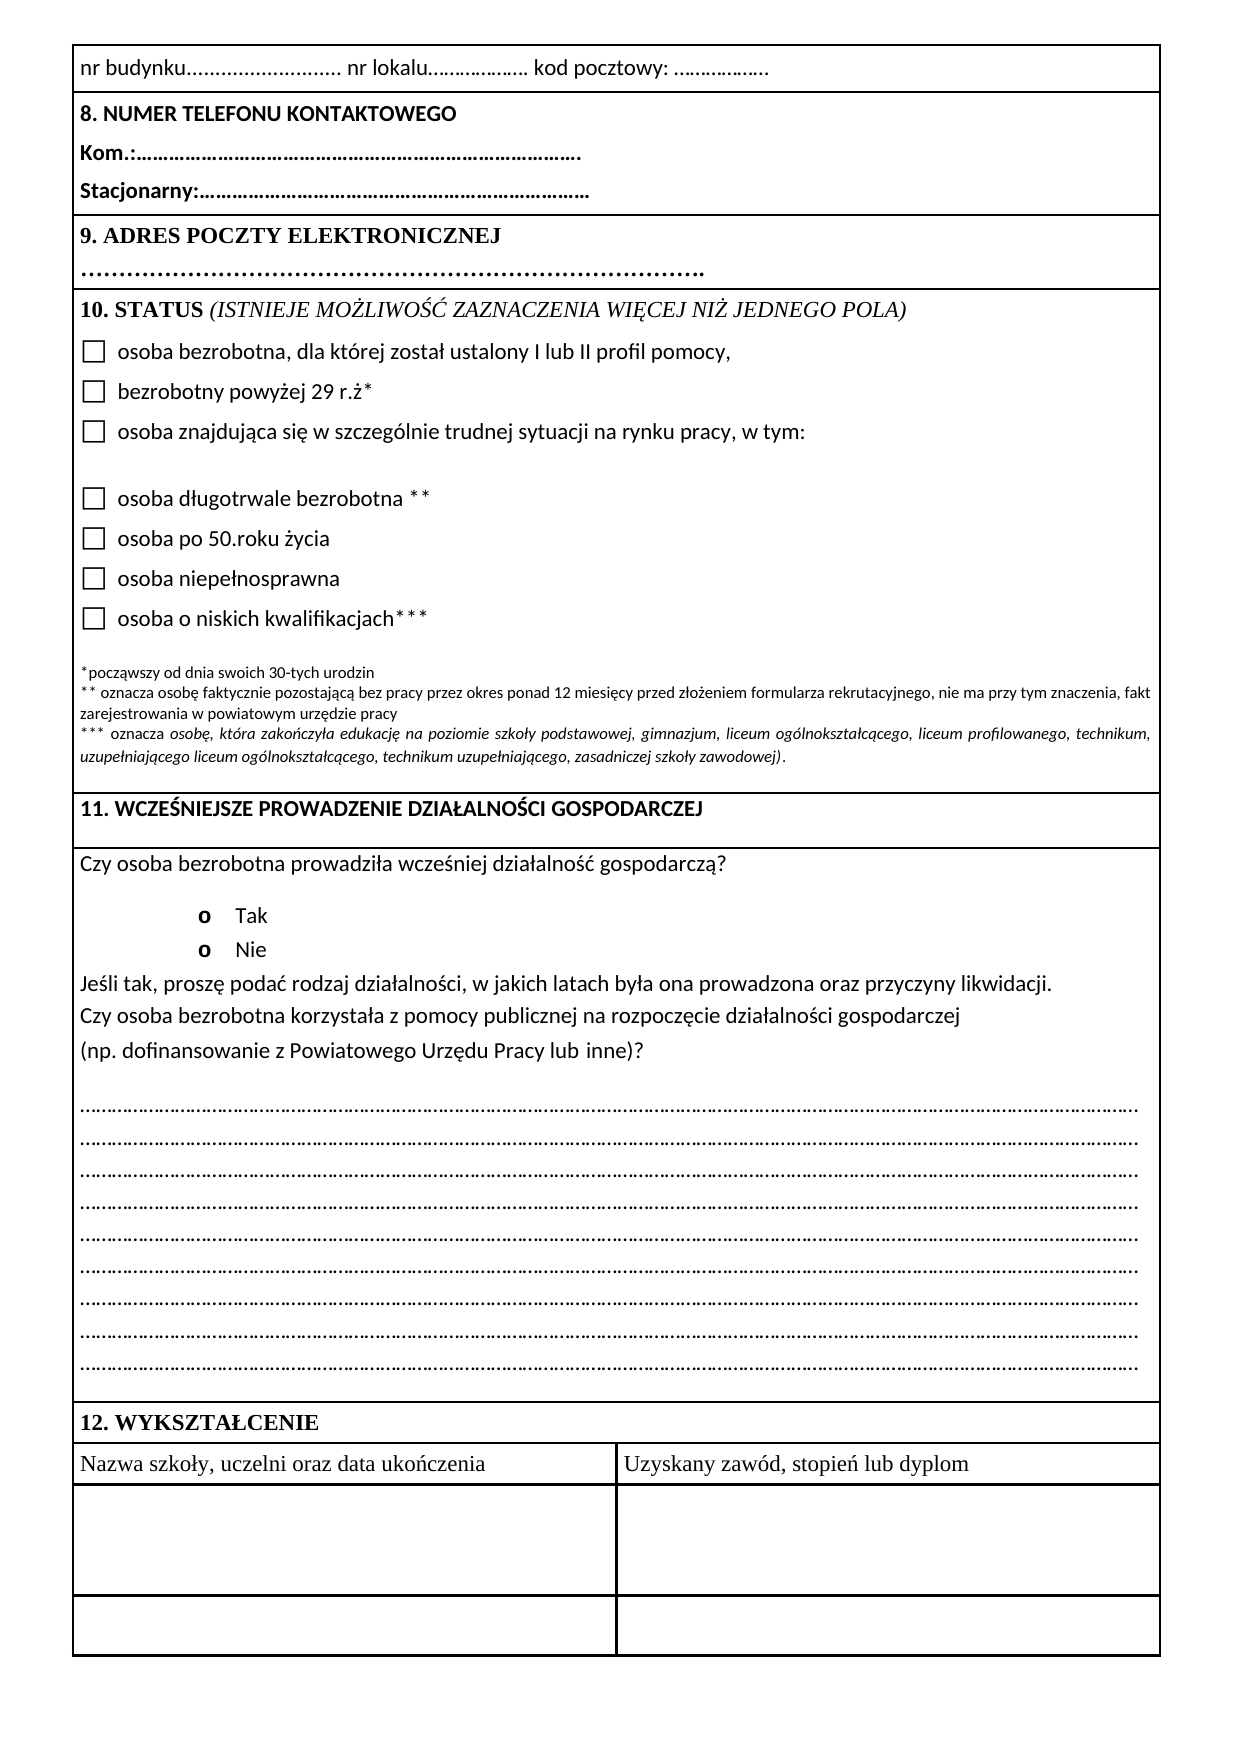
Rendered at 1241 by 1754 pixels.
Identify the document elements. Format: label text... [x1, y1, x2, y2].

table_cell Nazwa szkoły, uczelni oraz data ukończenia [74, 1444, 615, 1482]
table_cell Uzyskany zawód, stopień lub dyplom [618, 1444, 1159, 1482]
table_cell 9. Adres poczty elektronicznej ………………………………………………………………………. [74, 216, 1159, 288]
table_cell [618, 1597, 1159, 1654]
table_cell 10. Status (istnieje możliwość zaZnaczenia więcej niż jednego pola) osoba bezrobotna, dla której został ustalony I lub II profil pomocy, bezrobotny powyżej 29 r.ż* osoba znajdująca się w szczególnie trudnej sytuacji na rynku pracy, w tym: osoba długotrwale bezrobotna ** osoba po 50.roku życia osoba niepełnosprawna osoba o niskich kwalifikacjach*** *począwszy od dnia swoich 30-tych urodzin ** oznacza osobę faktycznie pozostającą bez pracy przez okres ponad 12 miesięcy przed złożeniem formularza rekrutacyjnego, nie ma przy tym znaczenia, fakt zarejestrowania w powiatowym urzędzie pracy *** oznacza osobę, która zakończyła edukację na poziomie szkoły podstawowej, gimnazjum, liceum ogólnokształcącego, liceum profilowanego, technikum, uzupełniającego liceum ogólnokształcącego, technikum uzupełniającego, zasadniczej szkoły zawodowej). [74, 290, 1159, 792]
table_cell 12. Wykształcenie [74, 1403, 1159, 1442]
table_cell [74, 1486, 615, 1593]
table_cell 8. Numer telefonu kontaktowego Kom.:………………………………………………………………………. Stacjonarny:……………………………………………………………… [74, 93, 1159, 214]
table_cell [74, 46, 1159, 91]
table_cell 11. WCZEŚNIEJSZE PROWADZENIE DZIAŁALNOŚCI GOSPODARCZEJ [74, 794, 1159, 847]
table_cell Czy osoba bezrobotna prowadziła wcześniej działalność gospodarczą? Tak Nie Jeśli tak, proszę podać rodzaj działalności, w jakich latach była ona prowadzona oraz przyczyny likwidacji. Czy osoba bezrobotna korzystała z pomocy publicznej na rozpoczęcie działalności gospodarczej (np. dofinansowanie z Powiatowego Urzędu Pracy lub inne)? ……………………………………………………………………………………………………………………………………………………………………………………………………………………………………………………………………………………………………………………………………………………………………………………………………………………………………………………………………………………………………………………………………………………………………………………………………………………………………………………………………………………………………………………………………………………………………………………………………………………………………………………………………………………………………………………………………………………………………………………………………………………………………………………………………………………………………………………………………………………………………………………………………………………………………………………………………………………………………………………………………………………………………………………………………………………………………………………………………………………………………………………………………………………………………………………………………………………………………………………………………… [74, 849, 1159, 1401]
table_cell [74, 1597, 615, 1654]
table_cell [618, 1486, 1159, 1593]
